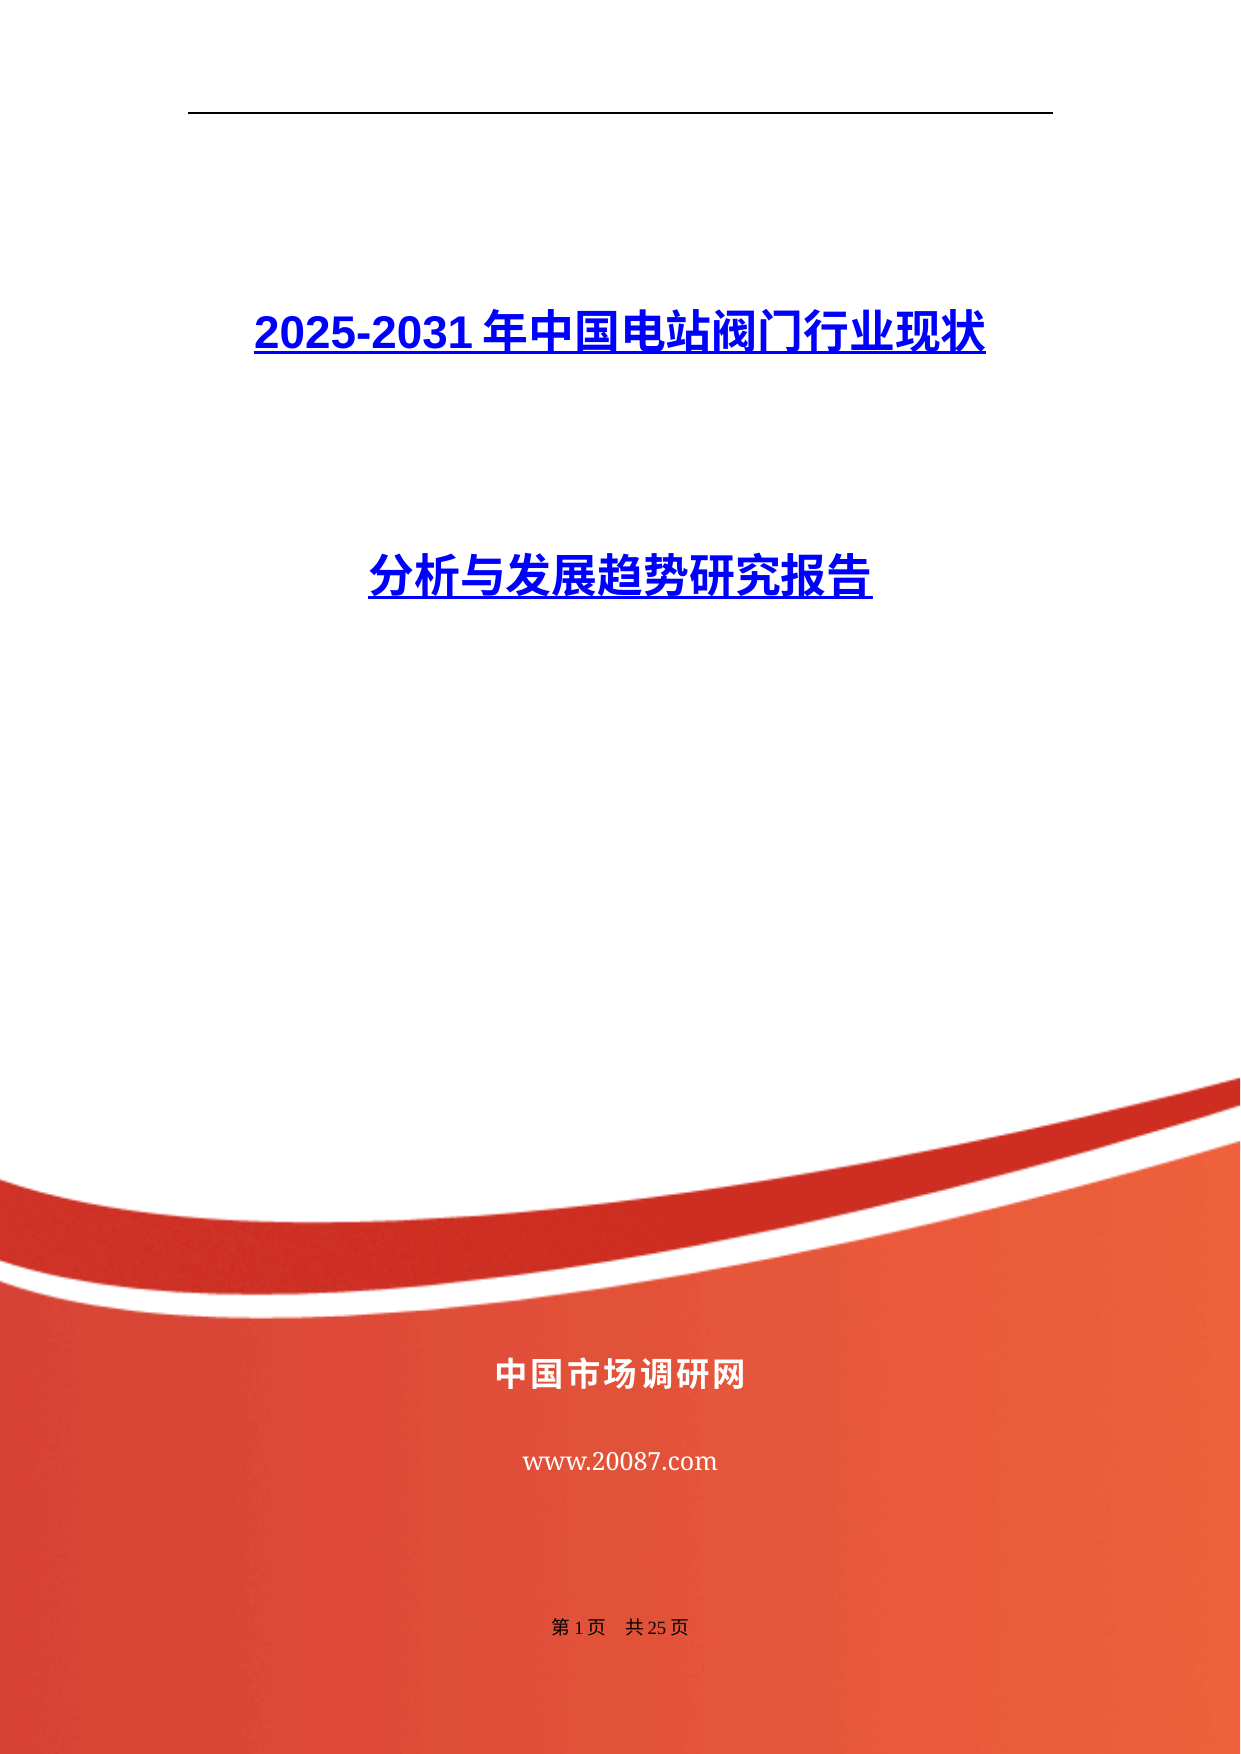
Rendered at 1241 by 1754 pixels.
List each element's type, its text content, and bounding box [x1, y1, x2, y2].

picture [0, 1006, 1241, 1754]
text www.20087.com [187, 1428, 1053, 1493]
table_header 2025-2031年中国电站阀门行业现状分析与发展趋势研究报告 [188, 207, 1053, 773]
subtitle 中国市场调研网 [187, 1339, 1053, 1404]
